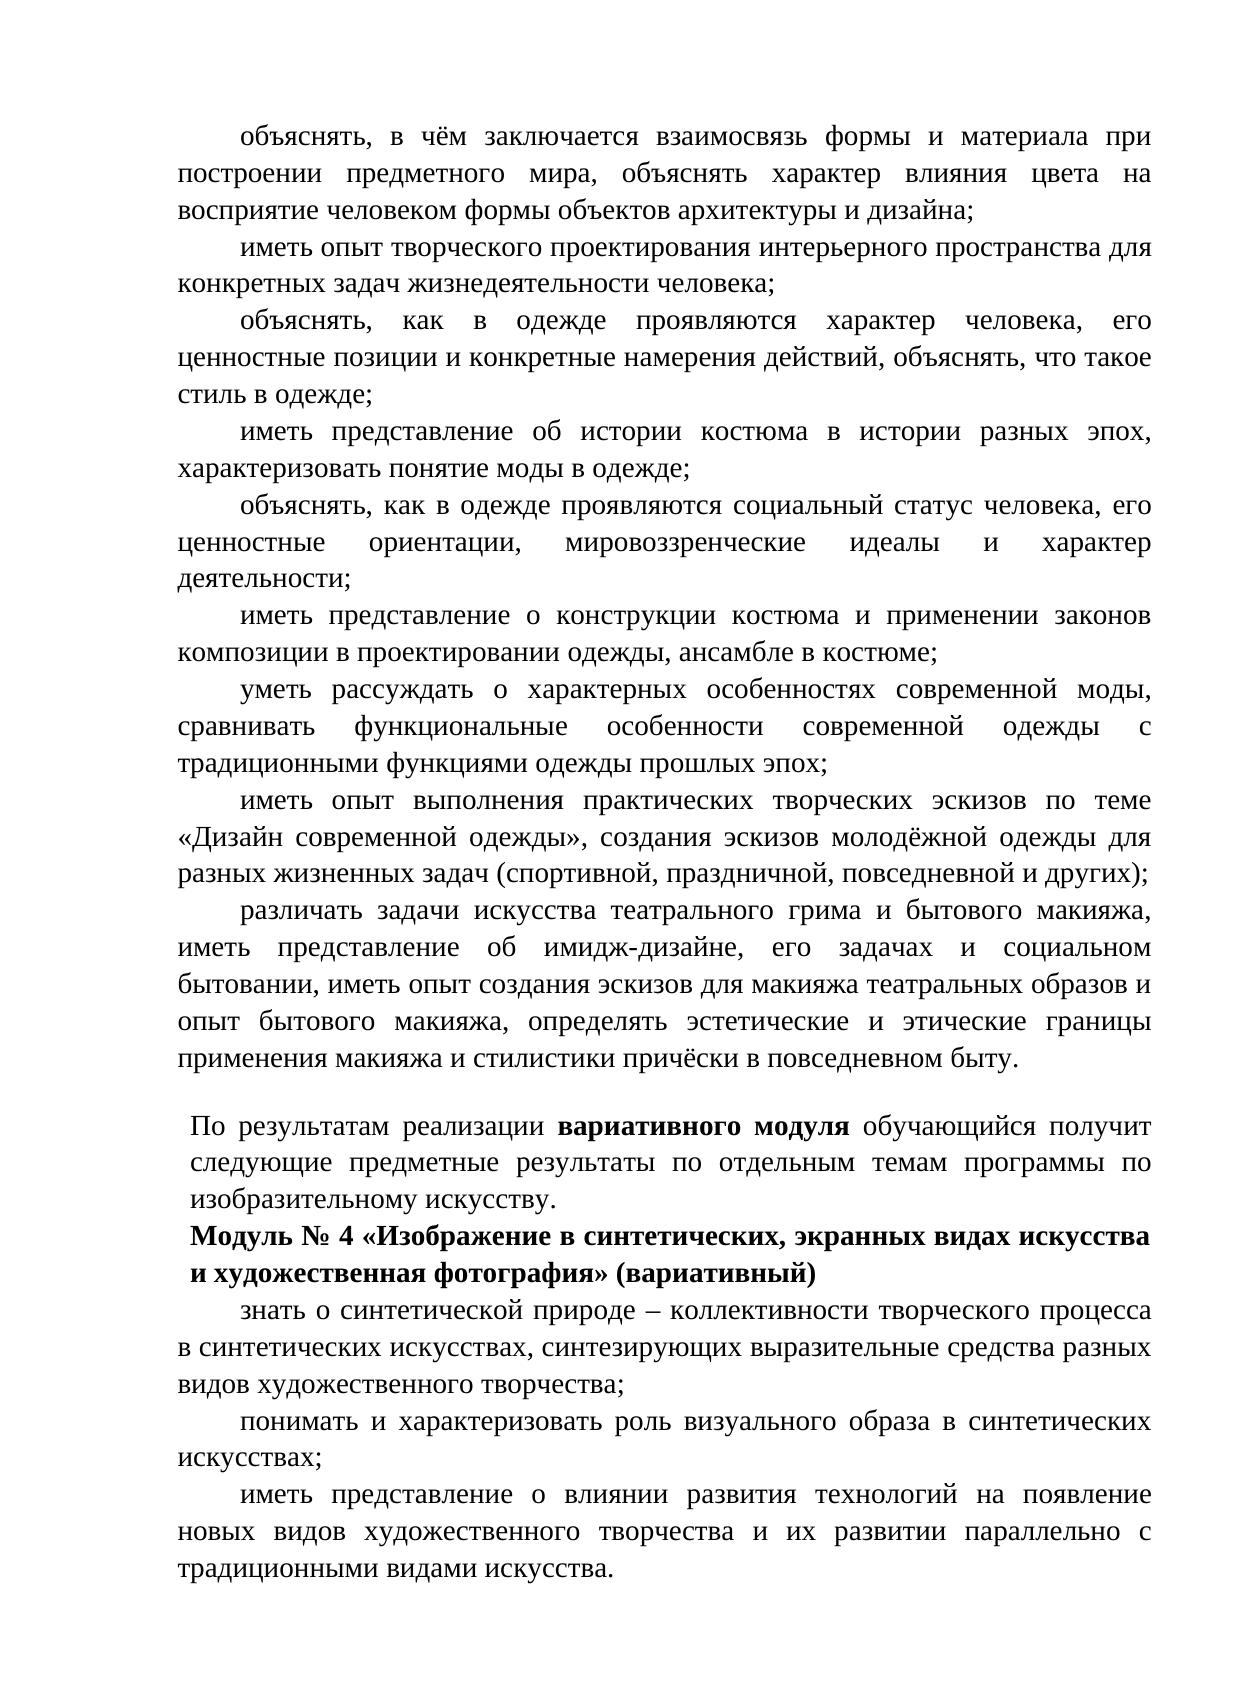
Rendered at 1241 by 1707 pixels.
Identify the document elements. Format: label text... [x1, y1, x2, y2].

text Модуль № 4 «Изображение в синтетических, экранных видах искусства и художественная фотография» (вариативный) [190, 1218, 1152, 1289]
text объяснять, как в одежде проявляются социальный статус человека, его ценностные ориентации, мировоззренческие идеалы и характер деятельности; [177, 487, 1152, 594]
text иметь опыт выполнения практических творческих эскизов по теме «Дизайн современной одежды», создания эскизов молодёжной одежды для разных жизненных задач (спортивной, праздничной, повседневной и других); [177, 782, 1152, 889]
text иметь представление о влиянии развития технологий на появление новых видов художественного творчества и их развитии параллельно с традиционными видами искусства. [177, 1476, 1152, 1584]
text объяснять, в чём заключается взаимосвязь формы и материала при построении предметного мира, объяснять характер влияния цвета на восприятие человеком формы объектов архитектуры и дизайна; [177, 118, 1152, 225]
text По результатам реализации вариативного модуля обучающийся получит следующие предметные результаты по отдельным темам программы по изобразительному искусству. [190, 1108, 1152, 1215]
text понимать и характеризовать роль визуального образа в синтетических искусствах; [177, 1403, 1152, 1473]
text знать о синтетической природе – коллективности творческого процесса в синтетических искусствах, синтезирующих выразительные средства разных видов художественного творчества; [177, 1292, 1152, 1399]
text иметь представление об истории костюма в истории разных эпох, характеризовать понятие моды в одежде; [177, 413, 1152, 483]
text иметь опыт творческого проектирования интерьерного пространства для конкретных задач жизнедеятельности человека; [177, 229, 1152, 299]
text уметь рассуждать о характерных особенностях современной моды, сравнивать функциональные особенности современной одежды с традиционными функциями одежды прошлых эпох; [177, 671, 1152, 778]
text объяснять, как в одежде проявляются характер человека, его ценностные позиции и конкретные намерения действий, объяснять, что такое стиль в одежде; [177, 302, 1152, 410]
text различать задачи искусства театрального грима и бытового макияжа, иметь представление об имидж-дизайне, его задачах и социальном бытовании, иметь опыт создания эскизов для макияжа театральных образов и опыт бытового макияжа, определять эстетические и этические границы применения макияжа и стилистики причёски в повседневном быту. [177, 892, 1152, 1073]
text иметь представление о конструкции костюма и применении законов композиции в проектировании одежды, ансамбле в костюме; [177, 597, 1152, 668]
